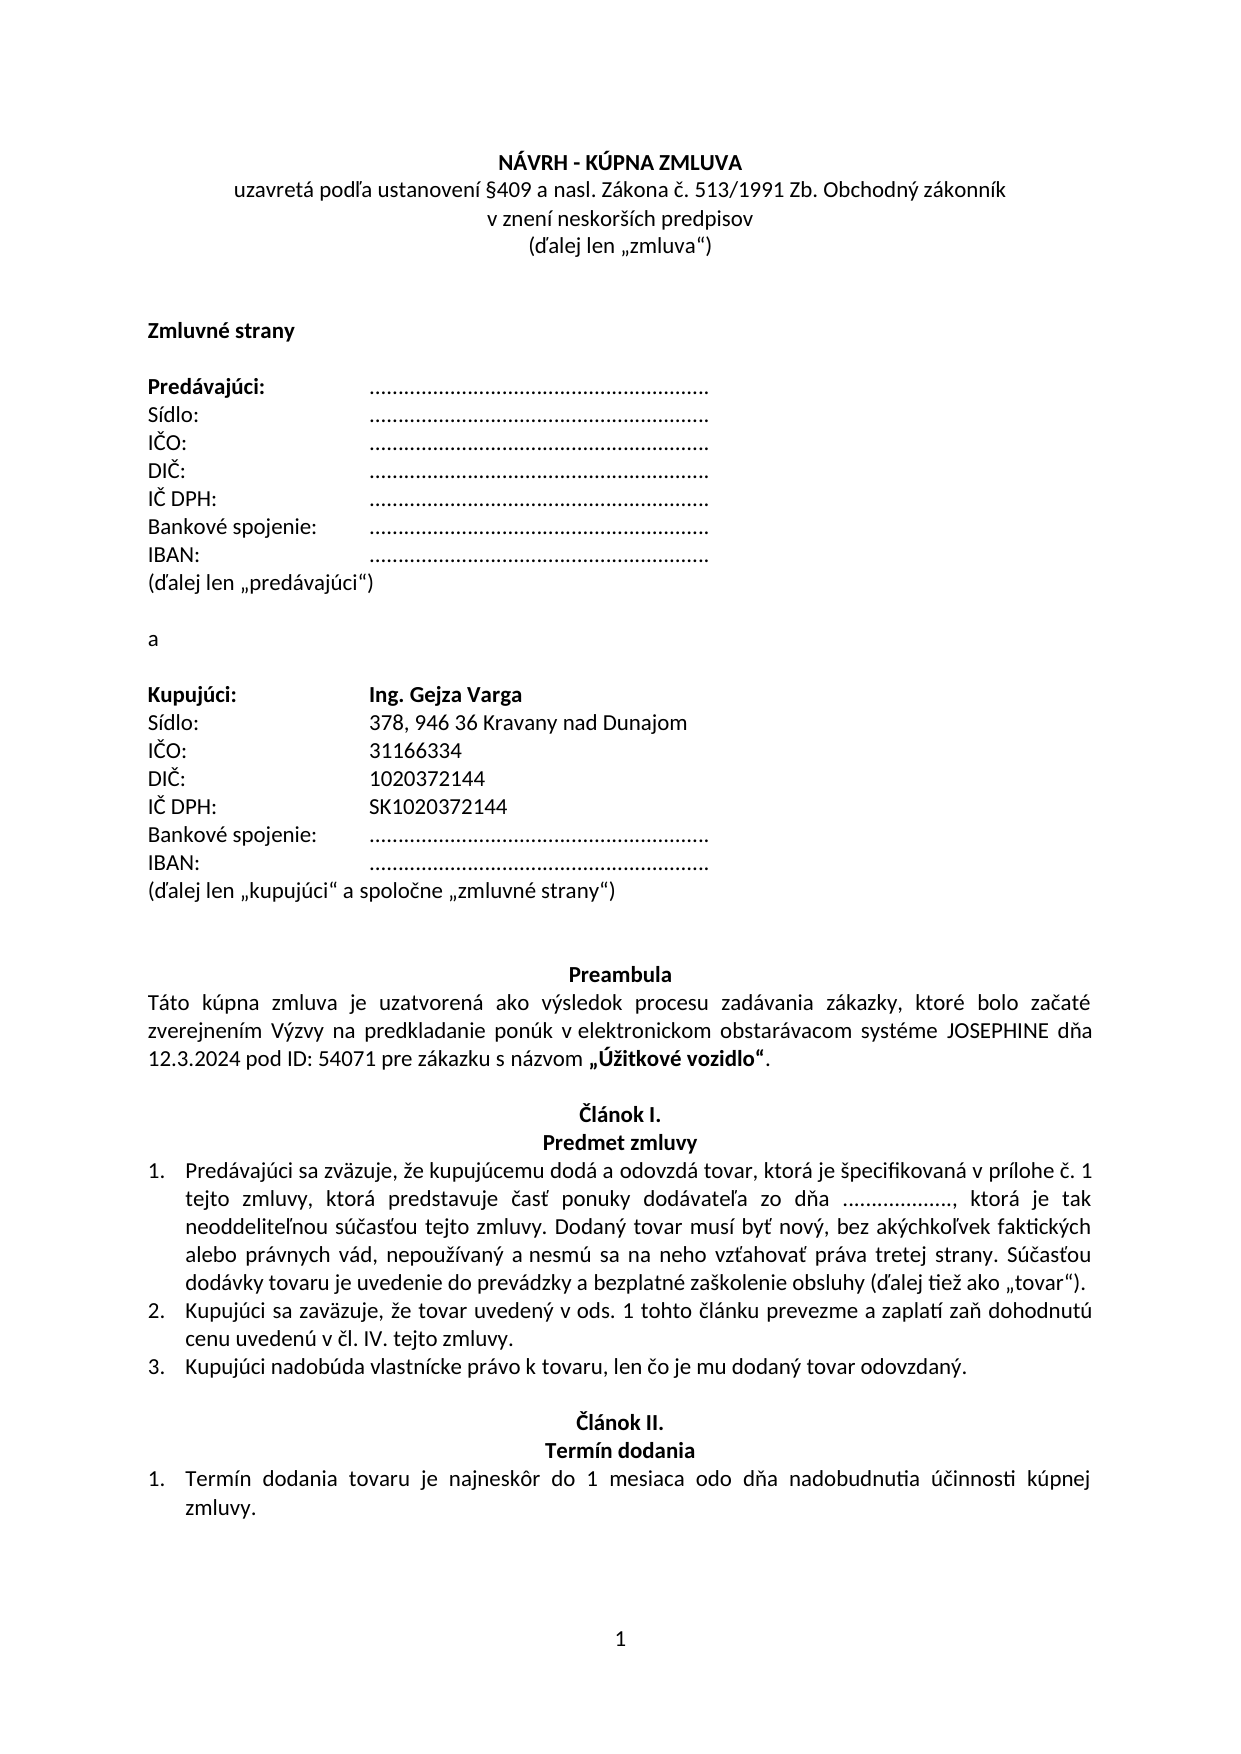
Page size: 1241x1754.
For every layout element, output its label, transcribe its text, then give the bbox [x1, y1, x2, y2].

text Predmet zmluvy [148, 1128, 1093, 1156]
text Táto kúpna zmluva je uzatvorená ako výsledok procesu zadávania zákazky, ktoré bolo začaté zverejnením Výzvy na predkladanie ponúk v elektronickom obstarávacom systéme JOSEPHINE dňa 12.3.2024 pod ID: 54071 pre zákazku s názvom „Úžitkové vozidlo“. [148, 988, 1093, 1072]
text uzavretá podľa ustanovení §409 a nasl. Zákona č. 513/1991 Zb. Obchodný zákonník [148, 176, 1093, 204]
text IČ DPH: SK1020372144 [148, 792, 1093, 820]
text Kupujúci: Ing. Gejza Varga [148, 680, 1093, 708]
text Zmluvné strany [148, 316, 1093, 344]
text DIČ: 1020372144 [148, 764, 1093, 792]
text IČ DPH: ........................................................... [148, 484, 1093, 512]
text Termín dodania [148, 1437, 1093, 1464]
text IBAN: ........................................................... [148, 540, 1093, 568]
list Termín dodania tovaru je najneskôr do 1 mesiaca odo dňa nadobudnutia účinnosti kúpnej zmluvy. [148, 1464, 1093, 1521]
text Predávajúci: ........................................................... [148, 372, 1093, 400]
list Kupujúci nadobúda vlastnícke právo k tovaru, len čo je mu dodaný tovar odovzdaný. [148, 1352, 1093, 1381]
text IČO: 31166334 [148, 736, 1093, 764]
text NÁVRH - KÚPNA ZMLUVA [148, 148, 1093, 176]
text a [148, 624, 1093, 652]
text DIČ: ........................................................... [148, 456, 1093, 484]
text (ďalej len „kupujúci“ a spoločne „zmluvné strany“) [148, 876, 1093, 904]
text (ďalej len „zmluva“) [148, 232, 1093, 260]
text Sídlo: ........................................................... [148, 400, 1093, 428]
text Bankové spojenie: ........................................................... [148, 820, 1093, 848]
list Predávajúci sa zväzuje, že kupujúcemu dodá a odovzdá tovar, ktorá je špecifikovaná v prílohe č. 1 tejto zmluvy, ktorá predstavuje časť ponuky dodávateľa zo dňa ..................., ktorá je tak neoddeliteľnou súčasťou tejto zmluvy. Dodaný tovar musí byť nový, bez akýchkoľvek faktických alebo právnych vád, nepoužívaný a nesmú sa na neho vzťahovať práva tretej strany. Súčasťou dodávky tovaru je uvedenie do prevádzky a bezplatné zaškolenie obsluhy (ďalej tiež ako „tovar“). [148, 1156, 1093, 1296]
text Článok I. [148, 1100, 1093, 1128]
text IČO: ........................................................... [148, 428, 1093, 456]
text v znení neskorších predpisov [148, 204, 1093, 232]
list Kupujúci sa zaväzuje, že tovar uvedený v ods. 1 tohto článku prevezme a zaplatí zaň dohodnutú cenu uvedenú v čl. IV. tejto zmluvy. [148, 1296, 1093, 1352]
text Sídlo: 378, 946 36 Kravany nad Dunajom [148, 708, 1093, 736]
text Bankové spojenie: ........................................................... [148, 512, 1093, 540]
text IBAN: ........................................................... [148, 848, 1093, 876]
text Preambula [148, 960, 1093, 988]
text Článok II. [148, 1408, 1093, 1437]
text (ďalej len „predávajúci“) [148, 568, 1093, 596]
